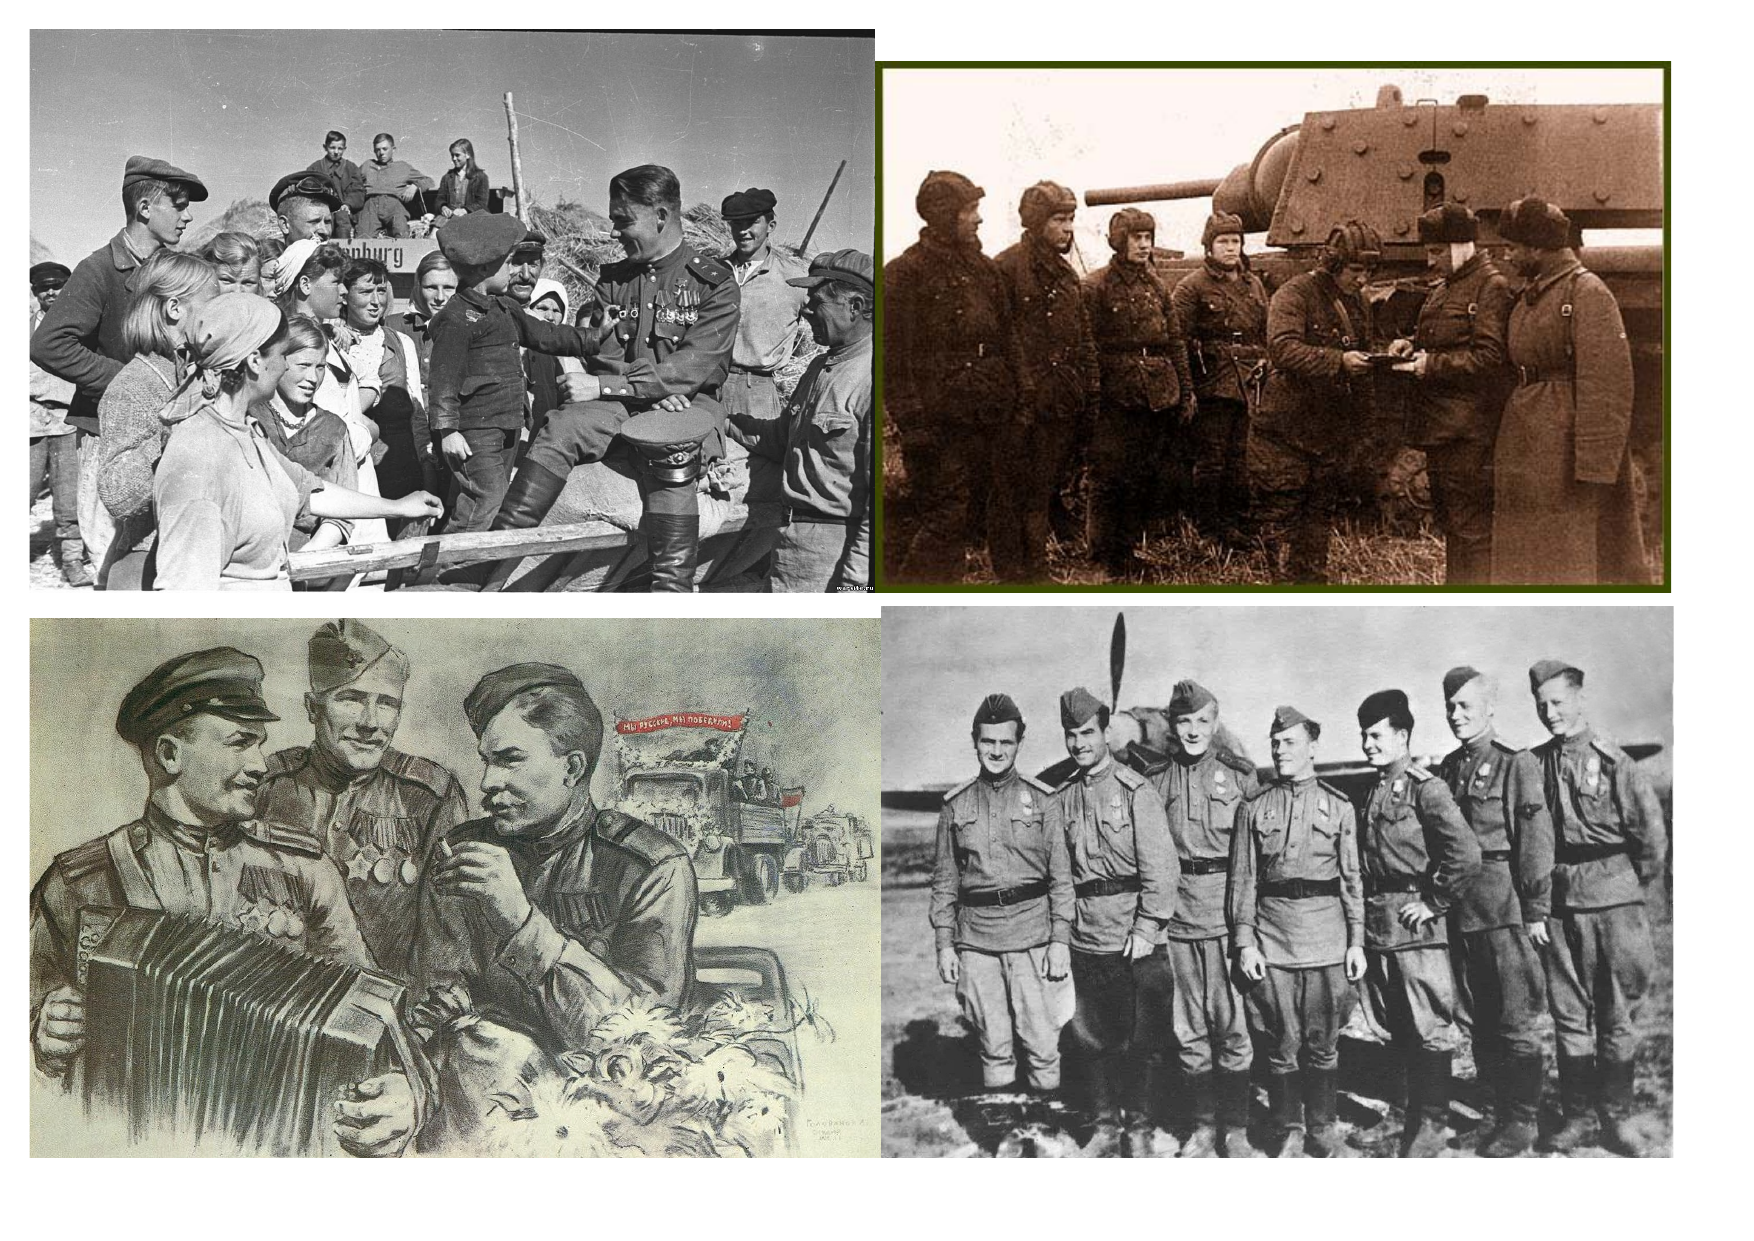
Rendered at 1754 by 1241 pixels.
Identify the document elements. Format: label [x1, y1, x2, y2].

picture [29, 606, 1674, 1158]
picture [29, 29, 1672, 593]
